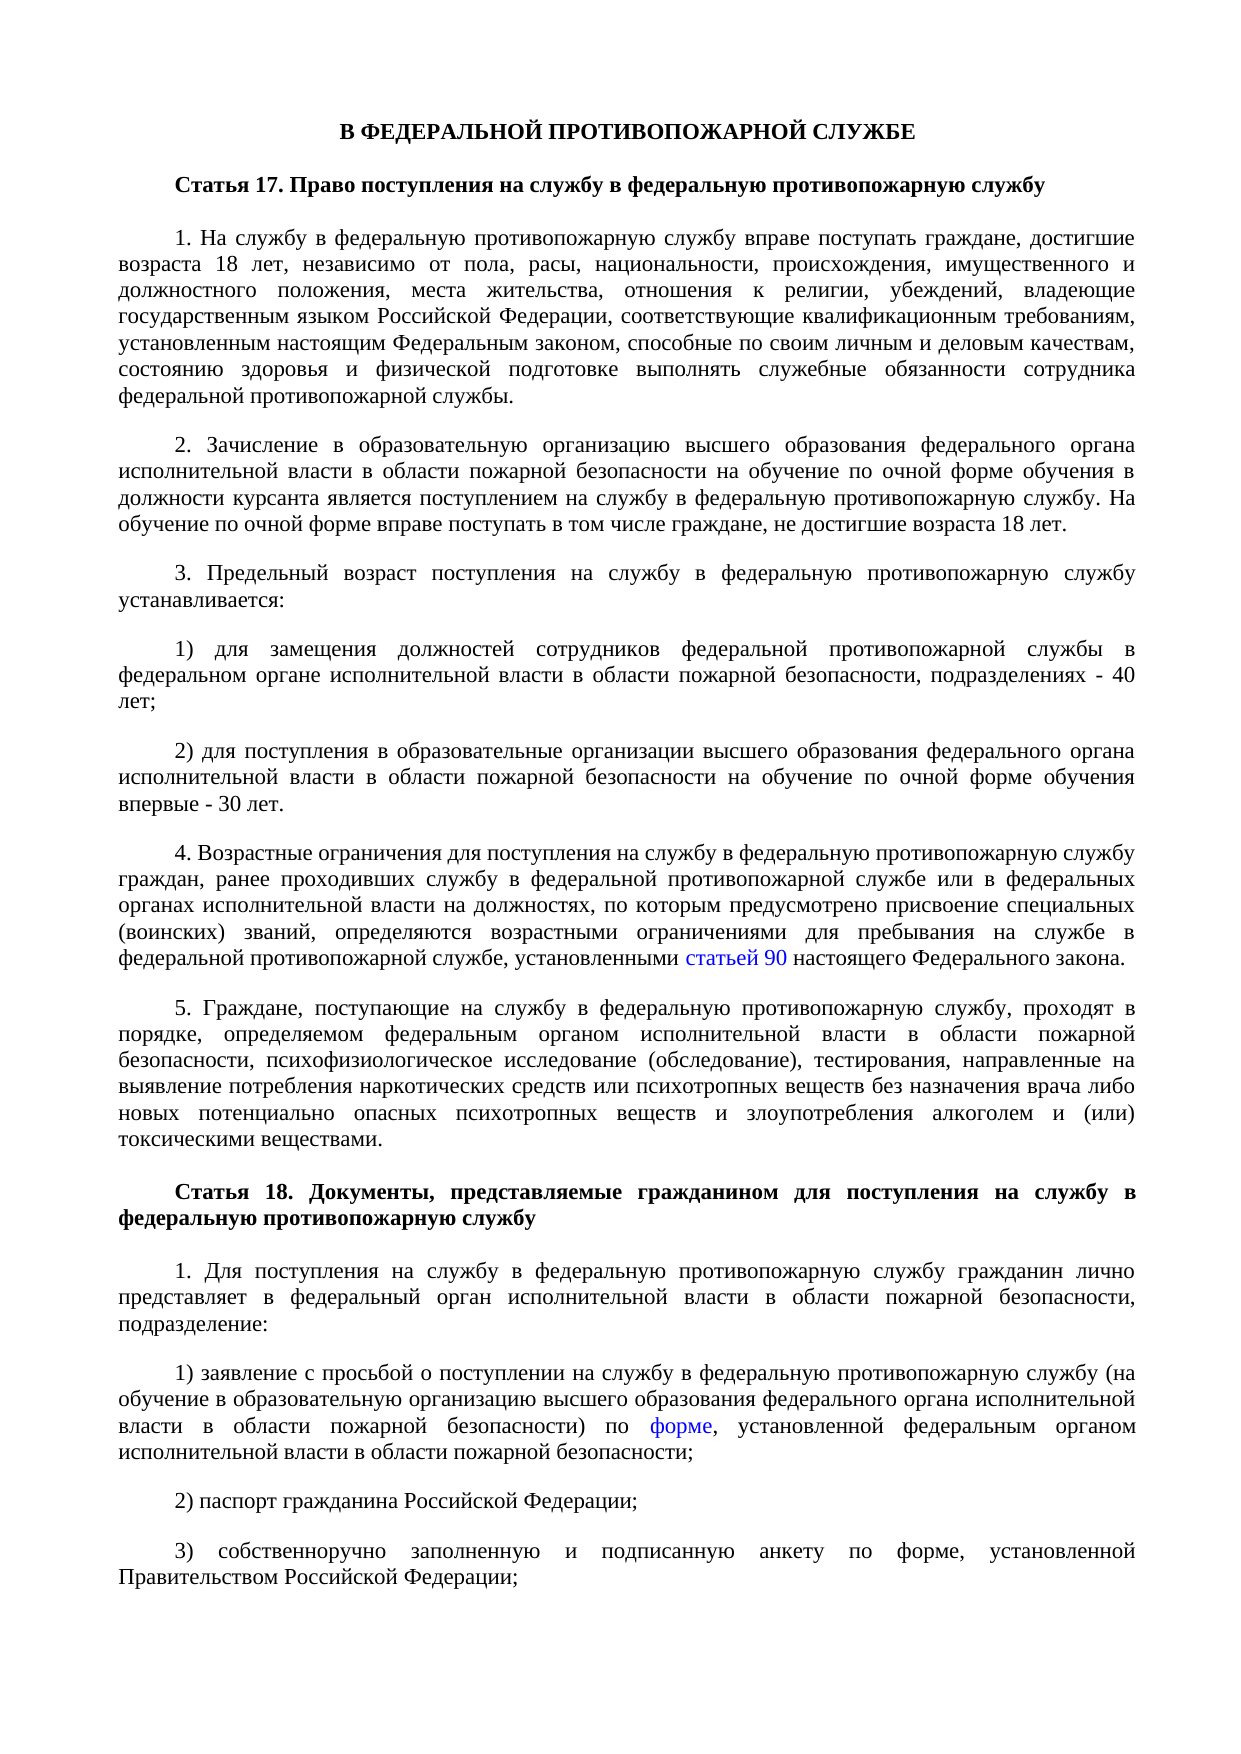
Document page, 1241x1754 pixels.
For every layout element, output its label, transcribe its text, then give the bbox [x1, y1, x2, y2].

text 2. Зачисление в образовательную организацию высшего образования федерального органа исполнительной власти в области пожарной безопасности на обучение по очной форме обучения в должности курсанта является поступлением на службу в федеральную противопожарную службу. На обучение по очной форме вправе поступать в том числе граждане, не достигшие возраста 18 лет. [118, 431, 1137, 536]
text 4. Возрастные ограничения для поступления на службу в федеральную противопожарную службу граждан, ранее проходивших службу в федеральной противопожарной службе или в федеральных органах исполнительной власти на должностях, по которым предусмотрено присвоение специальных (воинских) званий, определяются возрастными ограничениями для пребывания на службе в федеральной противопожарной службе, установленными статьей 90 настоящего Федерального закона. [118, 839, 1137, 971]
text 5. Граждане, поступающие на службу в федеральную противопожарную службу, проходят в порядке, определяемом федеральным органом исполнительной власти в области пожарной безопасности, психофизиологическое исследование (обследование), тестирования, направленные на выявление потребления наркотических средств или психотропных веществ без назначения врача либо новых потенциально опасных психотропных веществ и злоупотребления алкоголем и (или) токсическими веществами. [118, 993, 1137, 1152]
text 2) паспорт гражданина Российской Федерации; [118, 1487, 1137, 1514]
title В ФЕДЕРАЛЬНОЙ ПРОТИВОПОЖАРНОЙ СЛУЖБЕ [118, 118, 1137, 144]
title Статья 18. Документы, представляемые гражданином для поступления на службу в федеральную противопожарную службу [118, 1178, 1137, 1231]
text 3. Предельный возраст поступления на службу в федеральную противопожарную службу устанавливается: [118, 559, 1137, 612]
text 1) для замещения должностей сотрудников федеральной противопожарной службы в федеральном органе исполнительной власти в области пожарной безопасности, подразделениях - 40 лет; [118, 635, 1137, 714]
text 1. На службу в федеральную противопожарную службу вправе поступать граждане, достигшие возраста 18 лет, независимо от пола, расы, национальности, происхождения, имущественного и должностного положения, места жительства, отношения к религии, убеждений, владеющие государственным языком Российской Федерации, соответствующие квалификационным требованиям, установленным настоящим Федеральным законом, способные по своим личным и деловым качествам, состоянию здоровья и физической подготовке выполнять служебные обязанности сотрудника федеральной противопожарной службы. [118, 223, 1137, 408]
text 3) собственноручно заполненную и подписанную анкету по форме, установленной Правительством Российской Федерации; [118, 1537, 1137, 1589]
text 2) для поступления в образовательные организации высшего образования федерального органа исполнительной власти в области пожарной безопасности на обучение по очной форме обучения впервые - 30 лет. [118, 737, 1137, 816]
text 1. Для поступления на службу в федеральную противопожарную службу гражданин лично представляет в федеральный орган исполнительной власти в области пожарной безопасности, подразделение: [118, 1257, 1137, 1336]
title Статья 17. Право поступления на службу в федеральную противопожарную службу [118, 171, 1137, 197]
text 1) заявление с просьбой о поступлении на службу в федеральную противопожарную службу (на обучение в образовательную организацию высшего образования федерального органа исполнительной власти в области пожарной безопасности) по форме, установленной федеральным органом исполнительной власти в области пожарной безопасности; [118, 1359, 1137, 1464]
